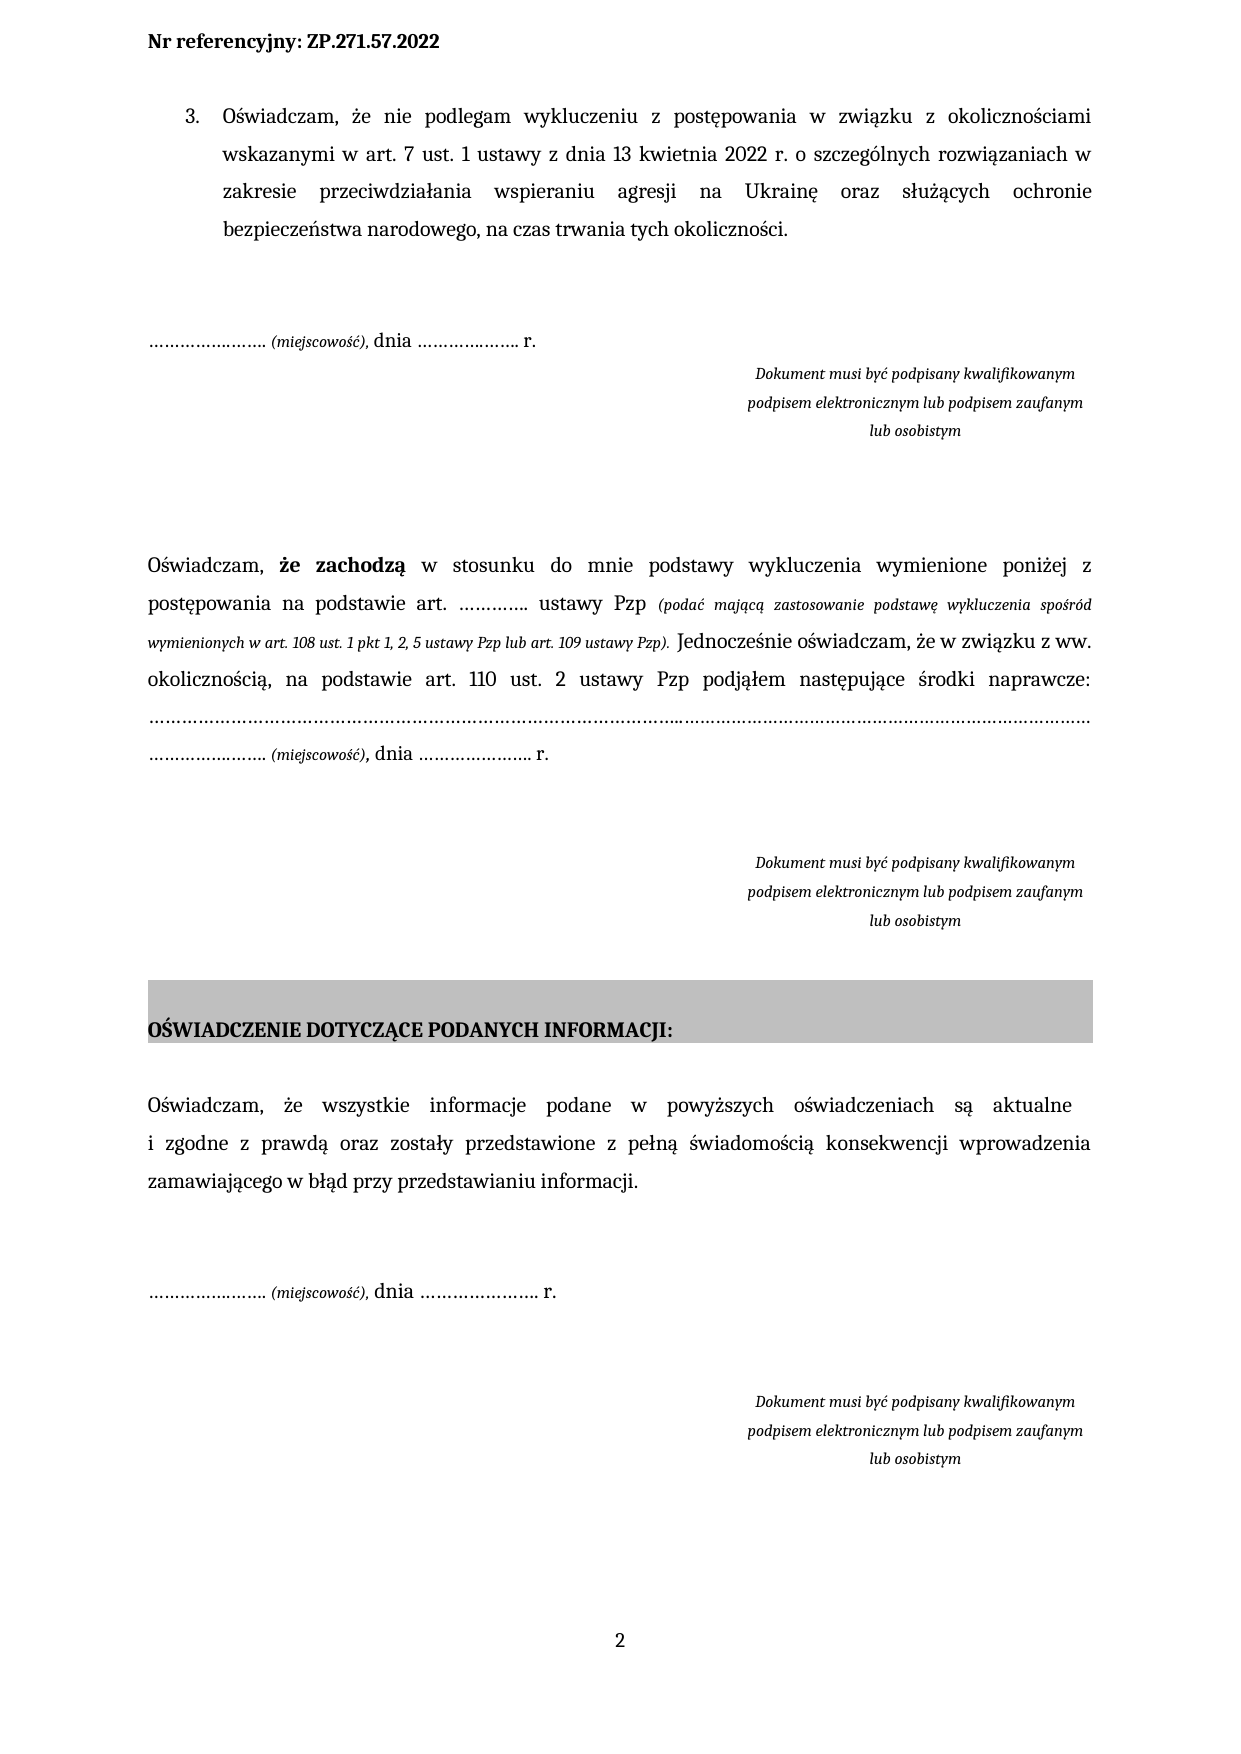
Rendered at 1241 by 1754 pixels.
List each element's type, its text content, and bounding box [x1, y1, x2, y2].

text Dokument musi być podpisany kwalifikowanym podpisem elektronicznym lub podpisem zaufanym lub osobistym [738, 364, 1093, 441]
text Dokument musi być podpisany kwalifikowanym podpisem elektronicznym lub podpisem zaufanym lub osobistym [738, 1392, 1093, 1469]
text Dokument musi być podpisany kwalifikowanym podpisem elektronicznym lub podpisem zaufanym lub osobistym [738, 854, 1093, 931]
text …………….……. (miejscowość), dnia ………….……. r. [148, 328, 1093, 352]
text …………….……. (miejscowość), dnia …………………. r. [148, 1278, 1093, 1304]
text Oświadczam, że zachodzą w stosunku do mnie podstawy wykluczenia wymienione poniżej z postępowania na podstawie art. …………. ustawy Pzp (podać mającą zastosowanie podstawę wykluczenia spośród wymienionych w art. 108 ust. 1 pkt 1, 2, 5 ustawy Pzp lub art. 109 ustawy Pzp). Jednocześnie oświadczam, że w związku z ww. okolicznością, na podstawie art. 110 ust. 2 ustawy Pzp podjąłem następujące środki naprawcze: ……………………………………………………………………………………..…………………………………………………………………… [148, 553, 1093, 729]
text …………….……. (miejscowość), dnia …………………. r. [148, 742, 1093, 766]
list Oświadczam, że nie podlegam wykluczeniu z postępowania w związku z okolicznościami wskazanymi w art. 7 ust. 1 ustawy z dnia 13 kwietnia 2022 r. o szczególnych rozwiązaniach w zakresie przeciwdziałania wspieraniu agresji na Ukrainę oraz służących ochronie bezpieczeństwa narodowego, na czas trwania tych okoliczności. [185, 103, 1093, 242]
text OŚWIADCZENIE DOTYCZĄCE PODANYCH INFORMACJI: [148, 1017, 1093, 1043]
text Oświadczam, że wszystkie informacje podane w powyższych oświadczeniach są aktualne i zgodne z prawdą oraz zostały przedstawione z pełną świadomością konsekwencji wprowadzenia zamawiającego w błąd przy przedstawianiu informacji. [148, 1093, 1093, 1194]
